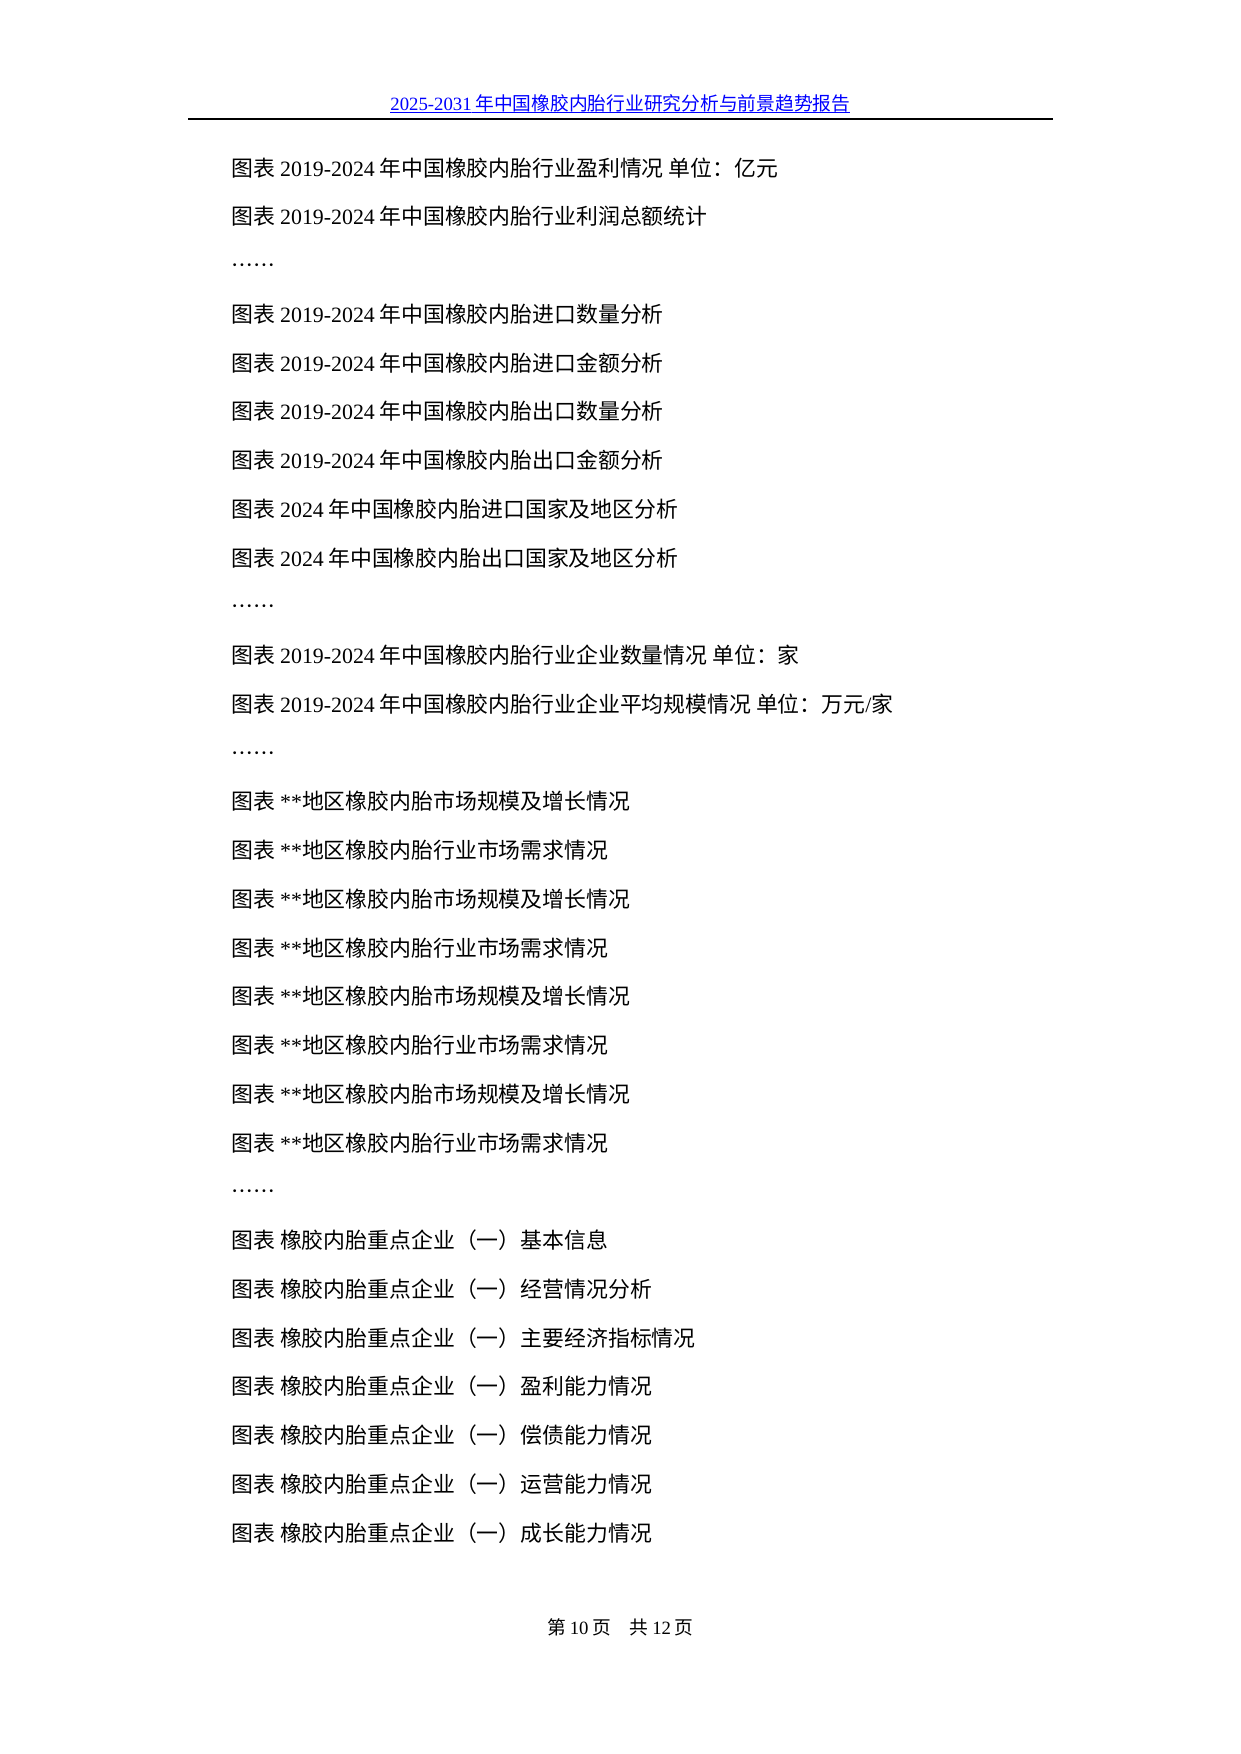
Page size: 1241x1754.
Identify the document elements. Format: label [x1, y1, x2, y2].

text [187, 150, 1053, 1548]
